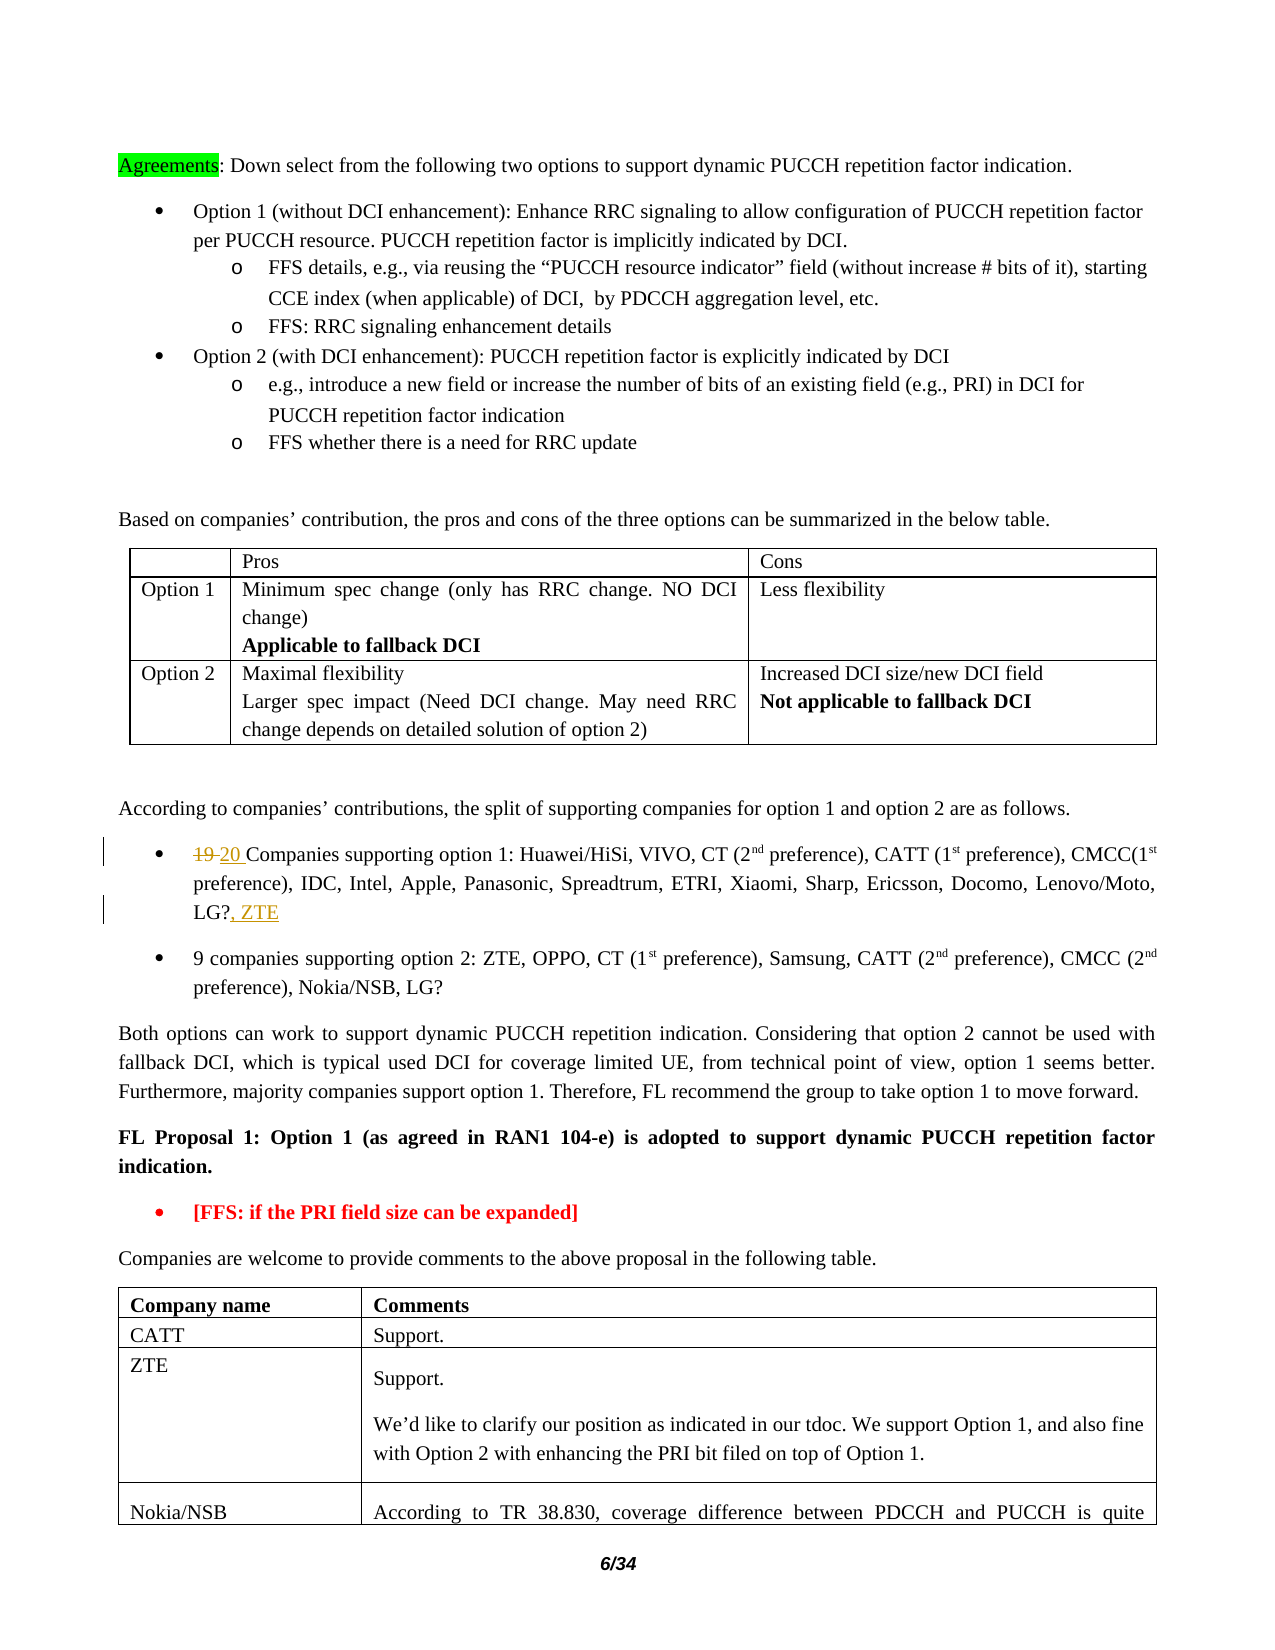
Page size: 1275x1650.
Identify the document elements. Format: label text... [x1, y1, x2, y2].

table_cell Support. We’d like to clarify our position as indicated in our tdoc. We support Option 1, and also fine with Option 2 with enhancing the PRI bit filed on top of Option 1. [362, 1348, 1156, 1482]
table_header Comments [362, 1288, 1156, 1317]
table_cell Minimum spec change (only has RRC change. NO DCI change) Applicable to fallback DCI [231, 578, 748, 660]
text Agreements: Down select from the following two options to support dynamic PUCCH repetition factor indication. [118, 148, 1157, 177]
list 9 companies supporting option 2: ZTE, OPPO, CT (1st preference), Samsung, CATT (2nd preference), CMCC (2nd preference), Nokia/NSB, LG? [156, 941, 1157, 999]
list FFS whether there is a need for RRC update [231, 427, 1157, 456]
text Based on companies’ contribution, the pros and cons of the three options can be summarized in the below table. [118, 502, 1157, 531]
table_header Cons [749, 549, 1156, 576]
table_cell Option 2 [131, 661, 230, 744]
table_cell Option 1 [131, 578, 230, 660]
text FL Proposal 1: Option 1 (as agreed in RAN1 104-e) is adopted to support dynamic PUCCH repetition factor indication. [118, 1120, 1157, 1178]
table_header Company name [119, 1288, 361, 1317]
table_header [131, 549, 230, 576]
table_cell Increased DCI size/new DCI field Not applicable to fallback DCI [749, 661, 1156, 744]
text Both options can work to support dynamic PUCCH repetition indication. Considering that option 2 cannot be used with fallback DCI, which is typical used DCI for coverage limited UE, from technical point of view, option 1 seems better. Furthermore, majority companies support option 1. Therefore, FL recommend the group to take option 1 to move forward. [118, 1016, 1157, 1103]
list e.g., introduce a new field or increase the number of bits of an existing field (e.g., PRI) in DCI for PUCCH repetition factor indication [231, 368, 1157, 427]
table_cell Support. [362, 1318, 1156, 1347]
list Option 2 (with DCI enhancement): PUCCH repetition factor is explicitly indicated by DCI [156, 339, 1157, 368]
table_cell Less flexibility [749, 578, 1156, 660]
text According to companies’ contributions, the split of supporting companies for option 1 and option 2 are as follows. [118, 791, 1157, 820]
list Option 1 (without DCI enhancement): Enhance RRC signaling to allow configuration of PUCCH repetition factor per PUCCH resource. PUCCH repetition factor is implicitly indicated by DCI. [156, 193, 1157, 252]
list FFS: RRC signaling enhancement details [231, 310, 1157, 339]
list [FFS: if the PRI field size can be expanded] [156, 1195, 1157, 1224]
table_cell Nokia/NSB [119, 1483, 361, 1524]
table_cell ZTE [119, 1348, 361, 1482]
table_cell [362, 1483, 1156, 1524]
table_header Pros [231, 549, 748, 576]
table_cell CATT [119, 1318, 361, 1347]
text Companies are welcome to provide comments to the above proposal in the following table. [118, 1241, 1157, 1270]
list Companies supporting option 1: Huawei/HiSi, VIVO, CT (2nd preference), CATT (1st preference), CMCC(1st preference), IDC, Intel, Apple, Panasonic, Spreadtrum, ETRI, Xiaomi, Sharp, Ericsson, Docomo, Lenovo/Moto, LG? [156, 837, 1157, 924]
list FFS details, e.g., via reusing the “PUCCH resource indicator” field (without increase # bits of it), starting CCE index (when applicable) of DCI, by PDCCH aggregation level, etc. [231, 252, 1157, 310]
table_cell Maximal flexibility Larger spec impact (Need DCI change. May need RRC change depends on detailed solution of option 2) [231, 661, 748, 744]
